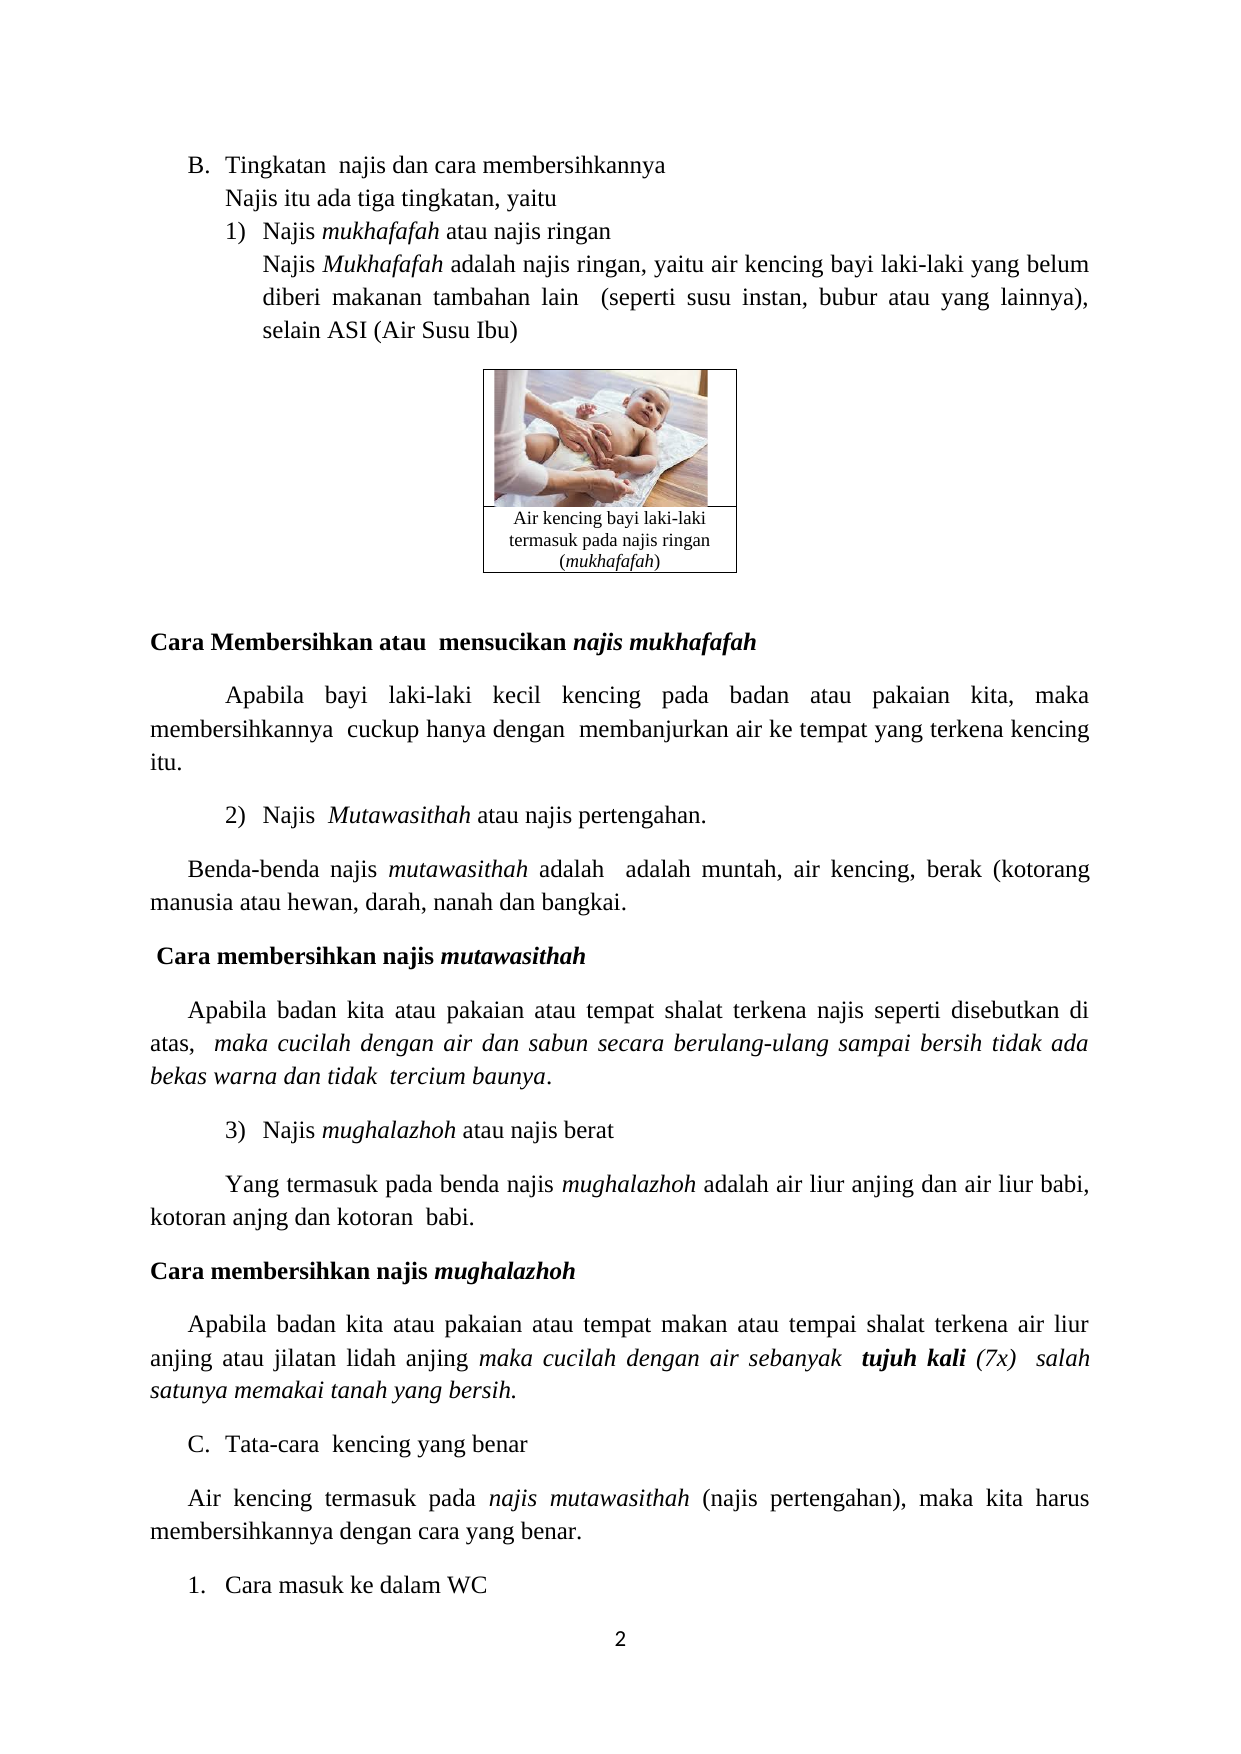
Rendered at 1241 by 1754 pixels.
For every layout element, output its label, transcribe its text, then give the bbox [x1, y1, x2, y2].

table_header [708, 370, 736, 506]
list Najis mukhafafah atau najis ringan [225, 216, 1090, 245]
text Yang termasuk pada benda najis mughalazhoh adalah air liur anjing dan air liur babi, kotoran anjng dan kotoran babi. [150, 1169, 1090, 1231]
list Najis Mutawasithah atau najis pertengahan. [225, 801, 1090, 829]
list Najis Mukhafafah adalah najis ringan, yaitu air kencing bayi laki-laki yang belum diberi makanan tambahan lain (seperti susu instan, bubur atau yang lainnya), selain ASI (Air Susu Ibu) [262, 249, 1090, 344]
list Najis itu ada tiga tingkatan, yaitu [225, 183, 1090, 212]
list Cara masuk ke dalam WC [187, 1570, 1090, 1599]
text Cara membersihkan najis mutawasithah [150, 941, 1090, 970]
list Tata-cara kencing yang benar [187, 1429, 1090, 1458]
text Benda-benda najis mutawasithah adalah adalah muntah, air kencing, berak (kotorang manusia atau hewan, darah, nanah dan bangkai. [150, 854, 1090, 916]
text Apabila badan kita atau pakaian atau tempat shalat terkena najis seperti disebutkan di atas, maka cucilah dengan air dan sabun secara berulang-ulang sampai bersih tidak ada bekas warna dan tidak tercium baunya. [150, 995, 1090, 1090]
table_cell Air kencing bayi laki-laki termasuk pada najis ringan (mukhafafah) [484, 507, 736, 572]
text Cara Membersihkan atau mensucikan najis mukhafafah [150, 627, 1090, 656]
picture [494, 370, 708, 507]
text Apabila badan kita atau pakaian atau tempat makan atau tempai shalat terkena air liur anjing atau jilatan lidah anjing maka cucilah dengan air sebanyak tujuh kali (7x) salah satunya memakai tanah yang bersih. [150, 1309, 1090, 1404]
list Najis mughalazhoh atau najis berat [225, 1115, 1090, 1144]
text Air kencing termasuk pada najis mutawasithah (najis pertengahan), maka kita harus membersihkannya dengan cara yang benar. [150, 1483, 1090, 1545]
text Cara membersihkan najis mughalazhoh [150, 1256, 1090, 1284]
text Apabila bayi laki-laki kecil kencing pada badan atau pakaian kita, maka membersihkannya cuckup hanya dengan membanjurkan air ke tempat yang terkena kencing itu. [150, 681, 1090, 775]
list Tingkatan najis dan cara membersihkannya [187, 150, 1090, 179]
table_header [484, 370, 494, 506]
